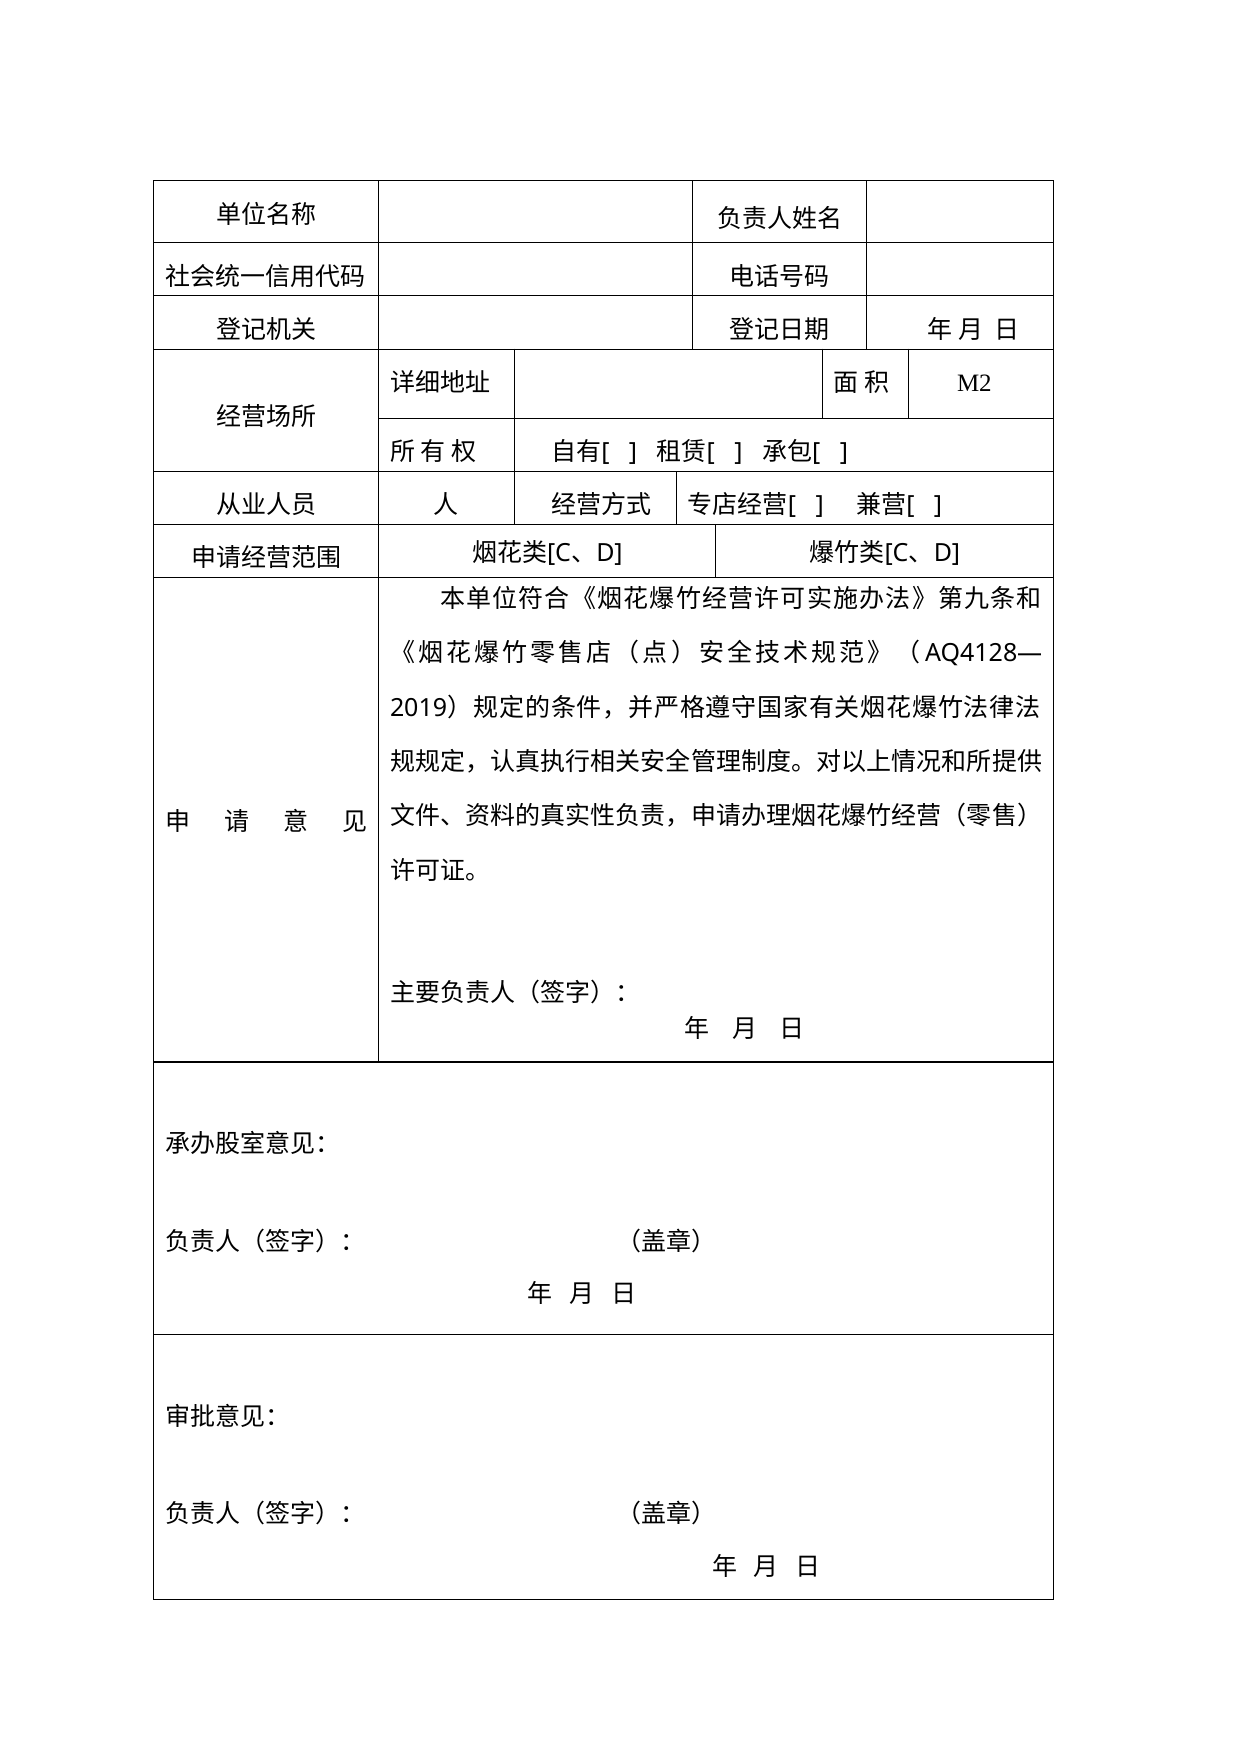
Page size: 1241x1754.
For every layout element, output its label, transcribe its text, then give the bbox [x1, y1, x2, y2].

table_cell 社会统一信用代码 [154, 243, 378, 295]
table_cell 经营场所 [154, 350, 378, 471]
table_cell 烟花类[C、D] [379, 525, 715, 577]
table_cell [379, 243, 692, 295]
table_cell 所 有 权 [379, 419, 514, 471]
table_cell [515, 350, 822, 418]
table_cell 登记机关 [154, 296, 378, 348]
table_cell 详细地址 [379, 350, 514, 418]
table_cell 承办股室意见： 负责人（签字）： （盖章） 年 月 日 [154, 1063, 1053, 1334]
table_cell 本单位符合《烟花爆竹经营许可实施办法》第九条和《烟花爆竹零售店（点）安全技术规范》（AQ4128—2019）规定的条件，并严格遵守国家有关烟花爆竹法律法规规定，认真执行相关安全管理制度。对以上情况和所提供文件、资料的真实性负责，申请办理烟花爆竹经营（零售）许可证。 主要负责人（签字）： 年 月 日 [379, 578, 1053, 1061]
table_cell [379, 296, 692, 348]
table_header 负责人姓名 [693, 181, 866, 242]
table_cell M2 [909, 350, 1053, 418]
table_cell 申请经营范围 [154, 525, 378, 577]
table_cell 从业人员 [154, 472, 378, 524]
table_cell 爆竹类[C、D] [716, 525, 1053, 577]
table_cell 专店经营[ ] 兼营[ ] [677, 472, 1053, 524]
table_header 单位名称 [154, 181, 378, 242]
table_cell [867, 243, 1053, 295]
table_cell 自有[ ] 租赁[ ] 承包[ ] [515, 419, 1053, 471]
table_cell 登记日期 [693, 296, 866, 348]
table_cell 电话号码 [693, 243, 866, 295]
table_header [867, 181, 1053, 242]
table_cell 面 积 [823, 350, 908, 418]
table_cell 申请意见 [154, 578, 378, 1061]
table_cell 审批意见： 负责人（签字）： （盖章） 年 月 日 [154, 1335, 1053, 1599]
table_cell 人 [379, 472, 514, 524]
table_cell 年 月 日 [867, 296, 1053, 348]
table_cell 经营方式 [515, 472, 676, 524]
table_header [379, 181, 692, 242]
